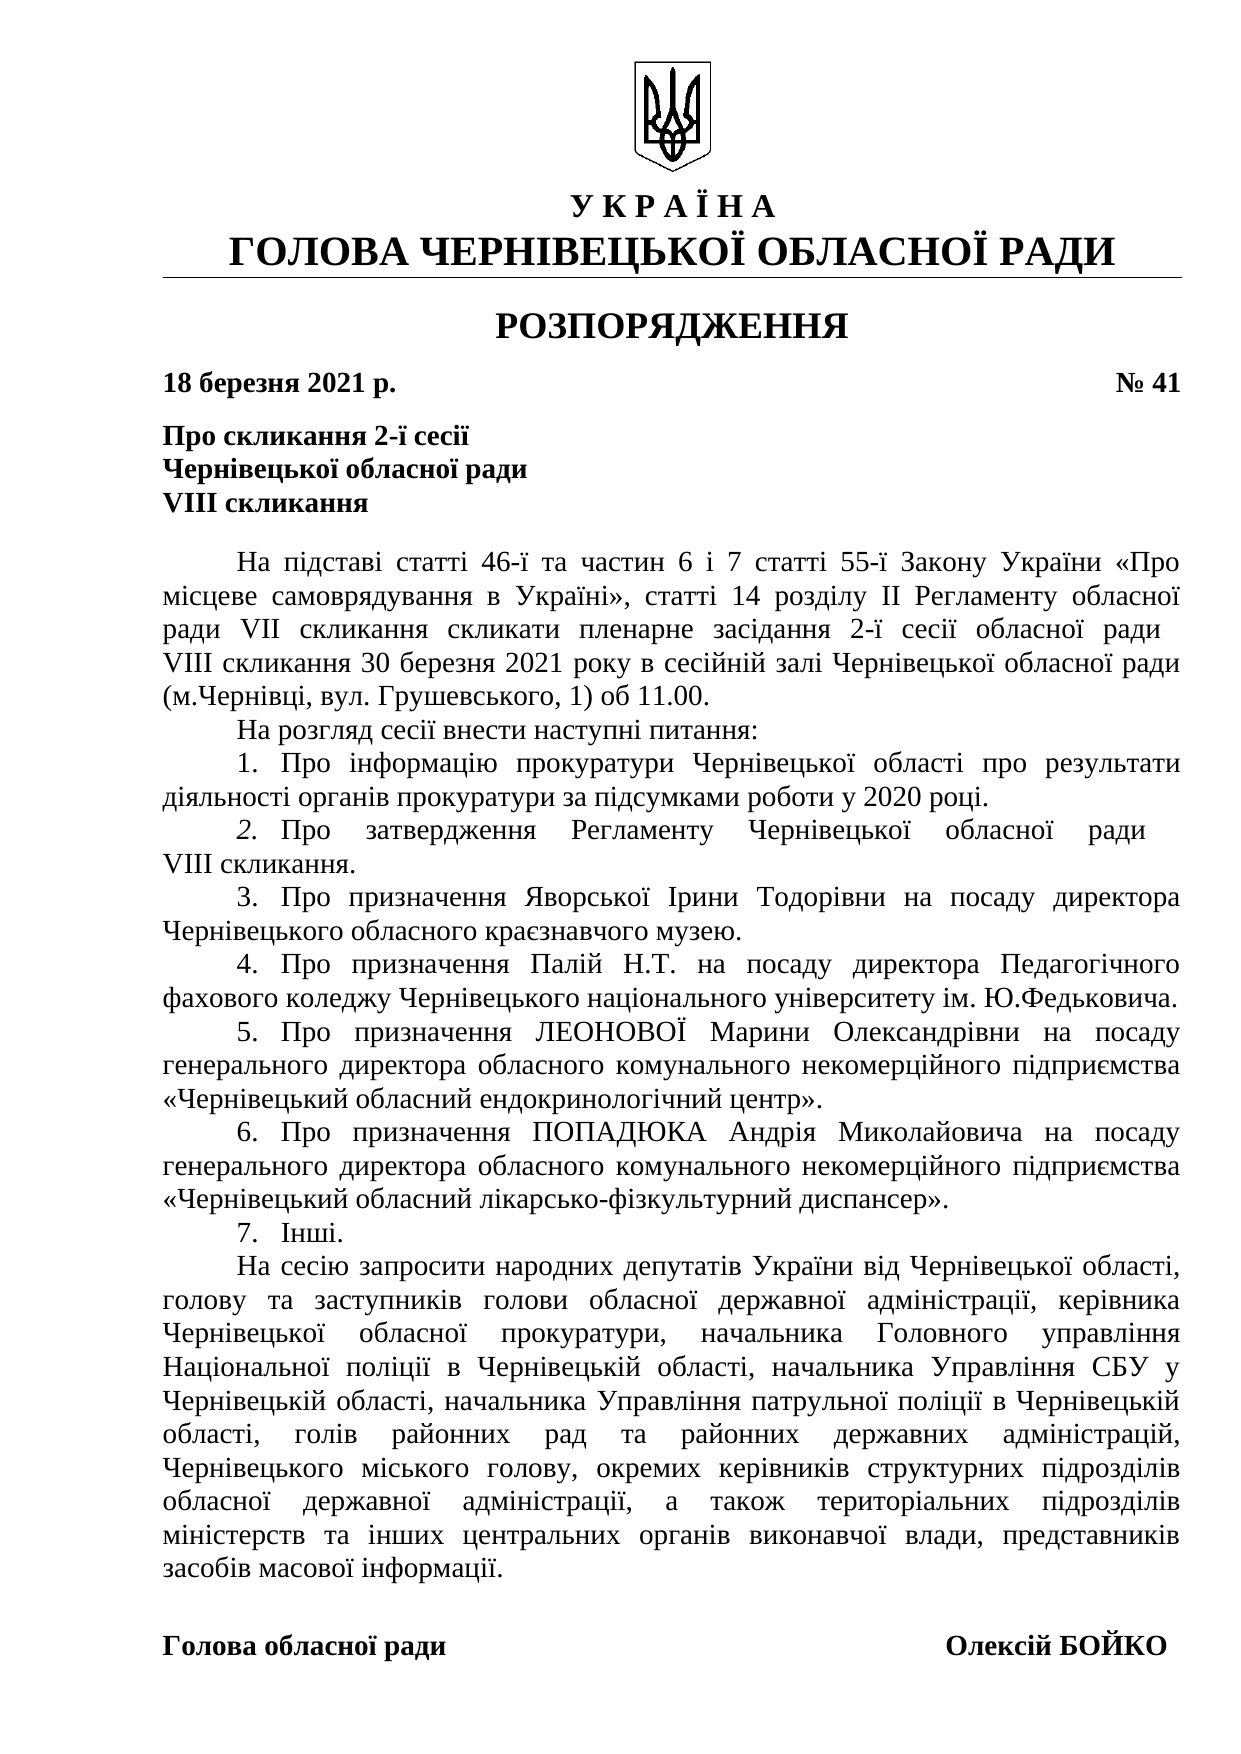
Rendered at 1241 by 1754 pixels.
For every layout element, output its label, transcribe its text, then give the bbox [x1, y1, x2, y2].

text Голова обласної ради Олексій БОЙКО [162, 1628, 1181, 1662]
list Про інформацію прокуратури Чернівецької області про результати діяльності органів прокуратури за підсумками роботи у 2020 році. [162, 745, 1181, 812]
subtitle ГОЛОВА ЧЕРНІВЕЦЬКОЇ ОБЛАСНОЇ РАДИ [162, 224, 1182, 278]
text На розгляд сесії внести наступні питання: [162, 712, 1181, 745]
text На підставі статті 46-ї та частин 6 і 7 статті 55-ї Закону України «Про місцеве самоврядування в Україні», статті 14 розділу ІІ Регламенту обласної ради VІІ скликання скликати пленарне засідання 2-ї сесії обласної ради VІІІ скликання 30 березня 2021 року в сесійній залі Чернівецької обласної ради (м.Чернівці, вул. Грушевського, 1) об 11.00. [162, 544, 1181, 712]
list Про призначення ЛЕОНОВОЇ Марини Олександрівни на посаду генерального директора обласного комунального некомерційного підприємства «Чернівецький обласний ендокринологічний центр». [162, 1014, 1181, 1114]
list Про затвердження Регламенту Чернівецької обласної ради VІІІ скликання. [162, 812, 1181, 879]
text Про скликання 2-ї сесії Чернівецької обласної ради VІІІ скликання [162, 418, 650, 519]
picture [632, 59, 713, 175]
text У К Р А Ї Н А [162, 174, 1182, 224]
text На сесію запросити народних депутатів України від Чернівецької області, голову та заступників голови обласної державної адміністрації, керівника Чернівецької обласної прокуратури, начальника Головного управління Національної поліції в Чернівецькій області, начальника Управління СБУ у Чернівецькій області, начальника Управління патрульної поліції в Чернівецькій області, голів районних рад та районних державних адміністрацій, Чернівецького міського голову, окремих керівників структурних підрозділів обласної державної адміністрації, а також територіальних підрозділів міністерств та інших центральних органів виконавчої влади, представників засобів масової інформації. [162, 1248, 1181, 1584]
list Про призначення Палій Н.Т. на посаду директора Педагогічного фахового коледжу Чернівецького національного університету ім. Ю.Федьковича. [162, 947, 1181, 1014]
list Інші. [162, 1215, 1181, 1248]
list Про призначення Яворської Ірини Тодорівни на посаду директора Чернівецького обласного краєзнавчого музею. [162, 879, 1181, 947]
subtitle РОЗПОРЯДЖЕННЯ [162, 303, 1181, 346]
subtitle 18 березня 2021 р. № 41 [162, 365, 1181, 399]
list Про призначення ПОПАДЮКА Андрія Миколайовича на посаду генерального директора обласного комунального некомерційного підприємства «Чернівецький обласний лікарсько-фізкультурний диспансер». [162, 1114, 1181, 1215]
